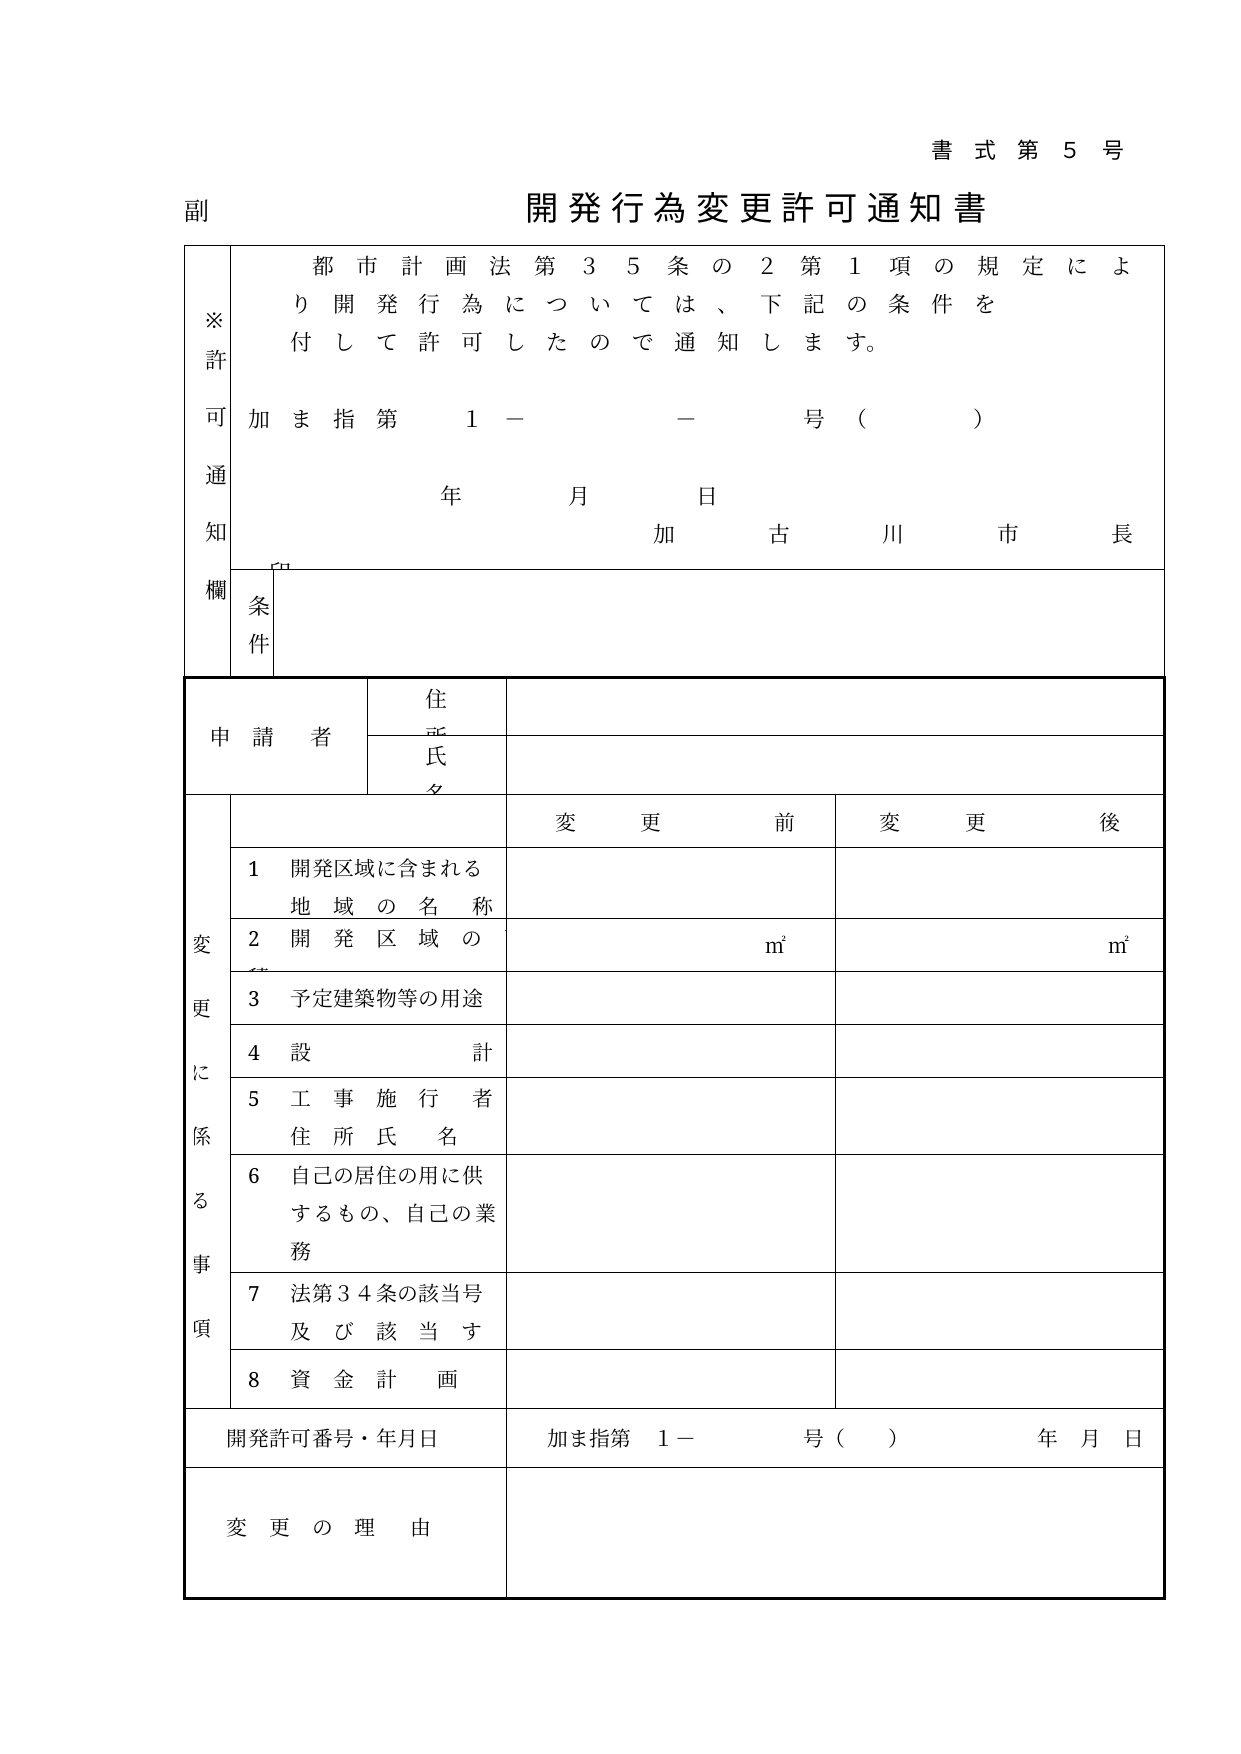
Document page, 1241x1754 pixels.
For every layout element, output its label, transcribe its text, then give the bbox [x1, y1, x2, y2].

table_header 都市計画法第３５条の２第１項の規定により開発行為については、下記の条件を 付して許可したので通知します。 加ま指第 １－ － 号（ ） 年 月 日 加古川市長 印 [231, 246, 1164, 569]
table_cell [507, 972, 835, 1024]
table_cell [274, 570, 1164, 676]
table_cell ㎡ [836, 919, 1163, 971]
text 書式第５号 [184, 129, 1145, 168]
table_cell [507, 1350, 835, 1408]
table_cell 2 開発区域の面積 [231, 919, 506, 971]
table_cell 加ま指第 １－ 号（ ） 年 月 日 [507, 1409, 1163, 1467]
table_cell 氏 名 [368, 736, 506, 794]
text 副 開発行為変更許可通知書 [184, 168, 1145, 244]
table_header ※ 許可通知欄 [185, 246, 230, 676]
table_cell [507, 1025, 835, 1077]
table_cell 申請者 [186, 679, 367, 794]
table_cell 5 工事施行者 住所氏名 [231, 1078, 506, 1154]
table_cell [507, 736, 1163, 794]
table_cell 住 所 [368, 679, 506, 735]
table_cell [836, 1025, 1163, 1077]
table_cell 条件 [231, 570, 273, 676]
table_cell [836, 1350, 1163, 1408]
table_cell 変 更 に 係 る 事 項 [186, 795, 230, 1408]
table_cell 変更の理由 [186, 1468, 506, 1597]
table_cell 変更後 [836, 795, 1163, 847]
table_cell ㎡ [507, 919, 835, 971]
table_cell [836, 848, 1163, 918]
table_cell 7 法第３４条の該当号 及び該当する理由 [231, 1273, 506, 1349]
table_cell [507, 1273, 835, 1349]
table_cell 6 自己の居住の用に供 するもの、自己の業務 の用に供するもの、 その他のものの別 [231, 1155, 506, 1272]
table_cell [507, 679, 1163, 735]
table_cell 3 予定建築物等の用途 [231, 972, 506, 1024]
table_cell [836, 1078, 1163, 1154]
table_cell 8 資金計画 [231, 1350, 506, 1408]
table_cell 1 開発区域に含まれる 地域の名称 [231, 848, 506, 918]
table_cell [507, 1468, 1163, 1597]
table_cell [507, 1078, 835, 1154]
table_cell [231, 795, 506, 847]
table_cell [836, 972, 1163, 1024]
table_cell 変更前 [507, 795, 835, 847]
table_cell [507, 1155, 835, 1272]
table_cell 開発許可番号・年月日 [186, 1409, 506, 1467]
table_cell [836, 1273, 1163, 1349]
table_cell [507, 848, 835, 918]
table_cell [836, 1155, 1163, 1272]
table_cell 4 設計 [231, 1025, 506, 1077]
